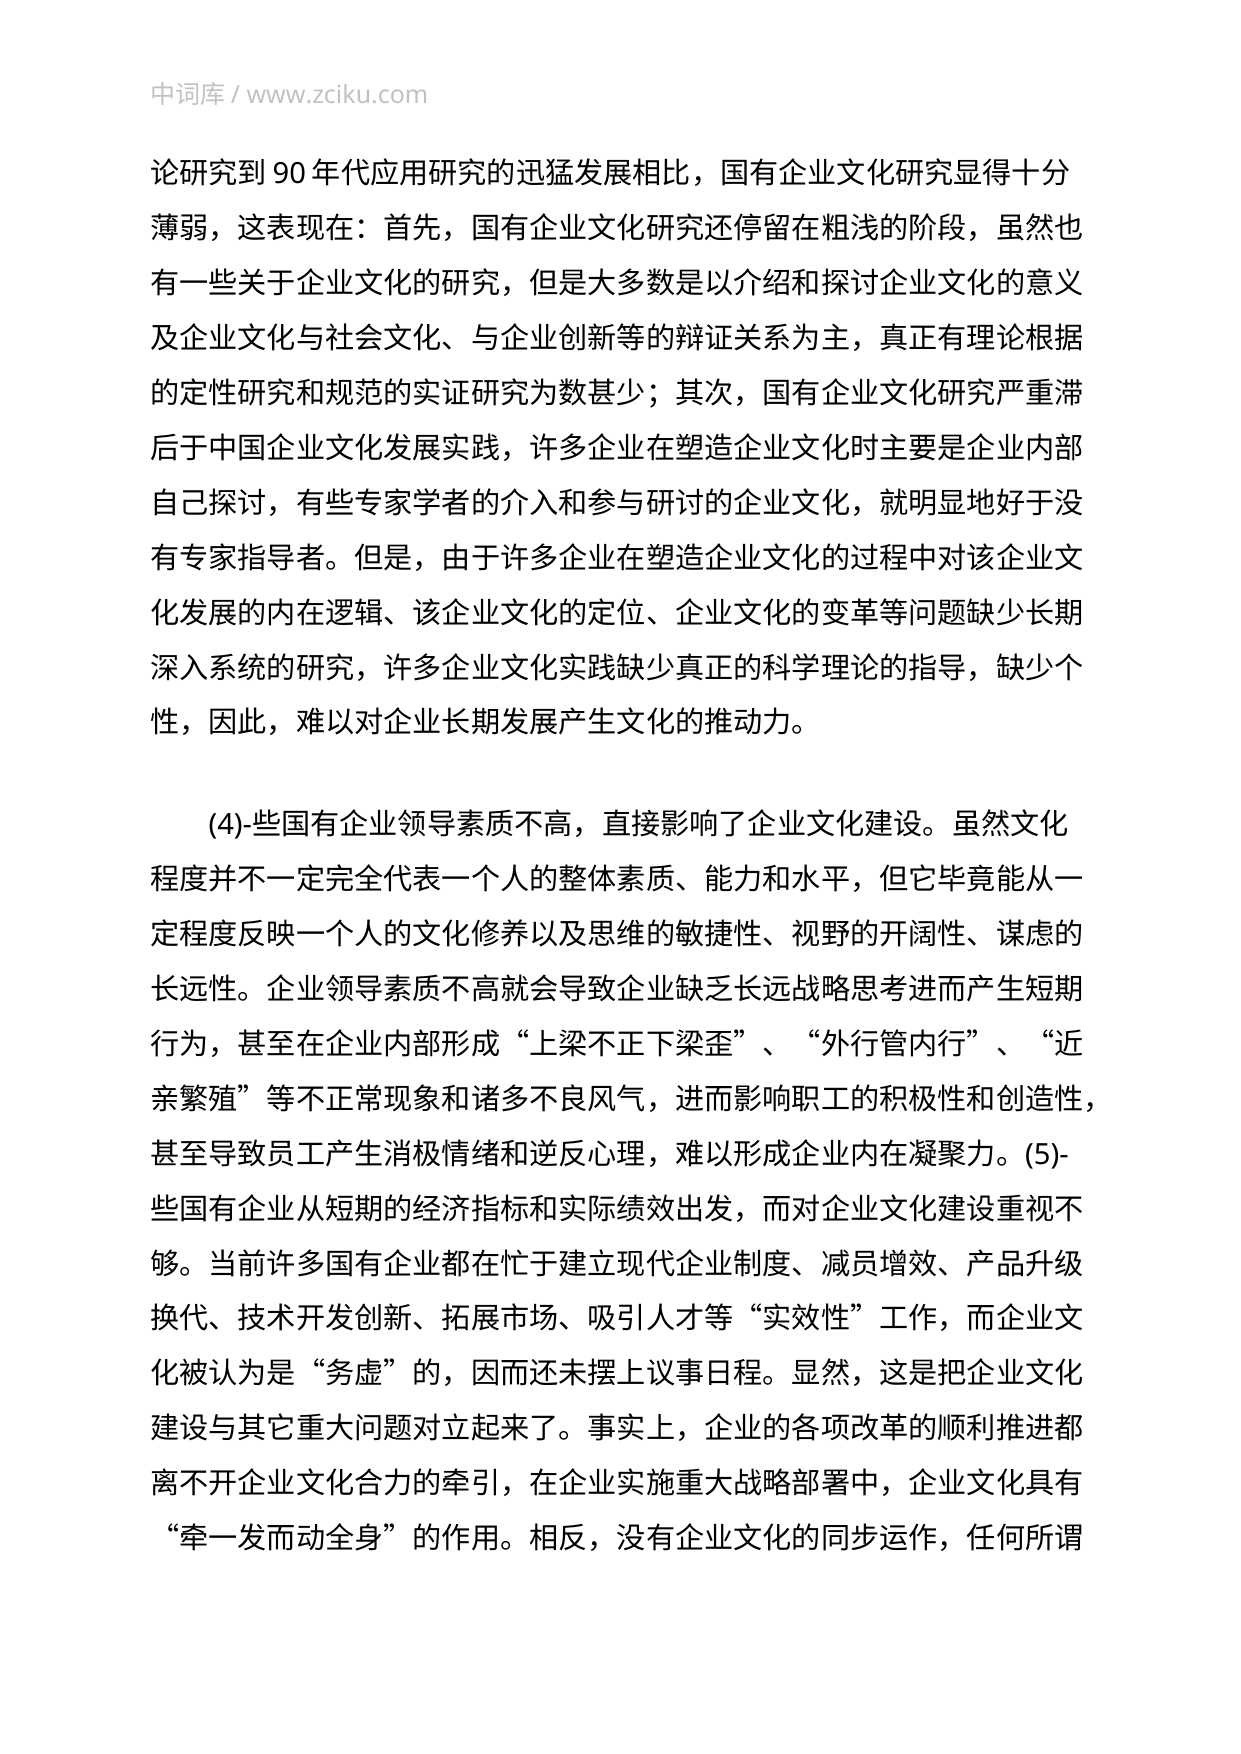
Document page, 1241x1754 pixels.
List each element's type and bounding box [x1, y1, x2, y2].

text [150, 150, 1090, 741]
text [150, 801, 1090, 1557]
